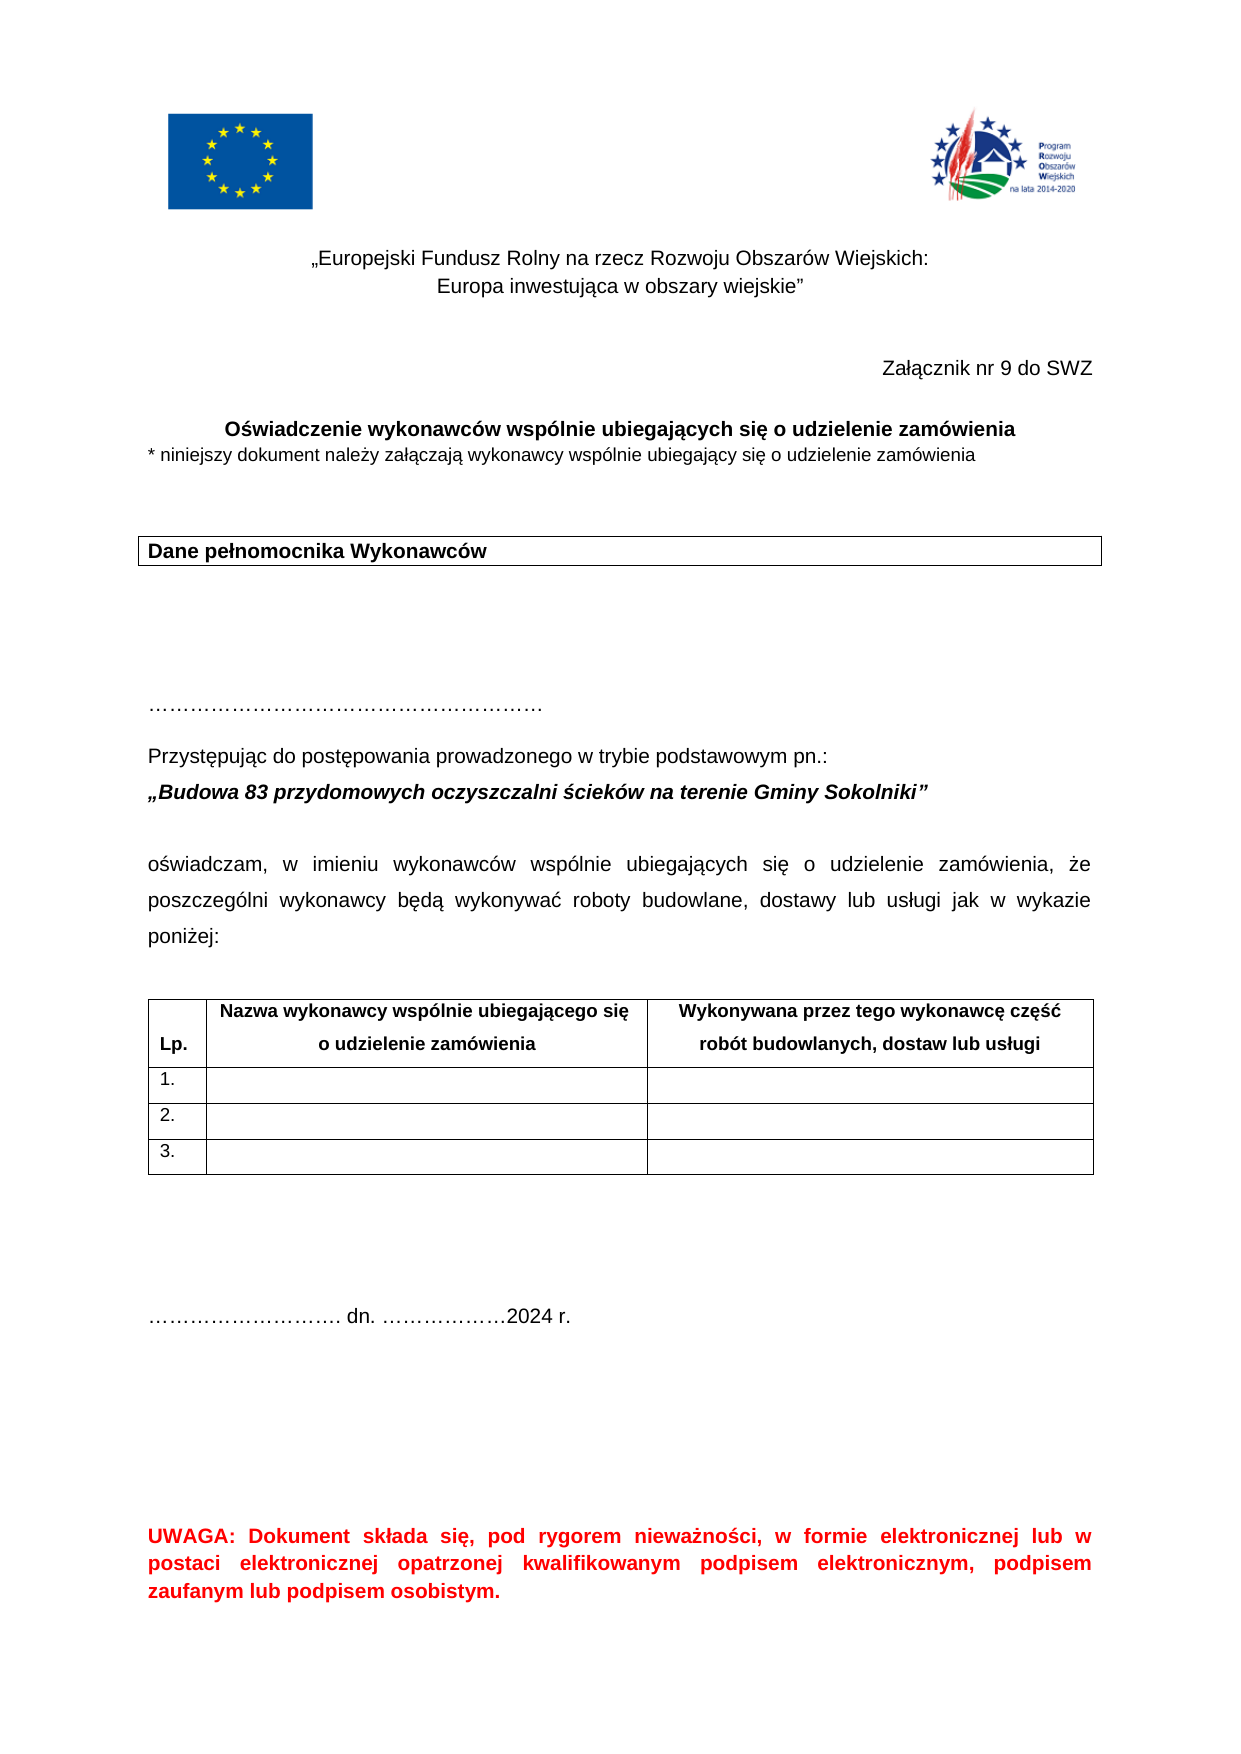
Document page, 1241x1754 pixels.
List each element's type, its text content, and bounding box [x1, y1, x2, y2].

text UWAGA: Dokument składa się, pod rygorem nieważności, w formie elektronicznej lub w postaci elektronicznej opatrzonej kwalifikowanym podpisem elektronicznym, podpisem zaufanym lub podpisem osobistym. [148, 1523, 1092, 1602]
table_cell [648, 1068, 1093, 1103]
text * niniejszy dokument należy załączają wykonawcy wspólnie ubiegający się o udzielenie zamówienia [148, 444, 1092, 466]
table_header Wykonywana przez tego wykonawcę część robót budowlanych, dostaw lub usługi [648, 1000, 1093, 1067]
text ………………………. dn. ………………2024 r. [148, 1303, 1092, 1327]
table_cell 3. [149, 1140, 206, 1174]
table_cell [207, 1140, 647, 1174]
table_header Nazwa wykonawcy wspólnie ubiegającego się o udzielenie zamówienia [207, 1000, 647, 1067]
table_cell [648, 1104, 1093, 1139]
table_cell [207, 1068, 647, 1103]
text „Budowa 83 przydomowych oczyszczalni ścieków na terenie Gminy Sokolniki” [148, 780, 1092, 804]
text Przystępując do postępowania prowadzonego w trybie podstawowym pn.: [148, 744, 1092, 768]
subtitle Oświadczenie wykonawców wspólnie ubiegających się o udzielenie zamówienia [148, 417, 1092, 441]
text Dane pełnomocnika Wykonawców [139, 537, 1101, 565]
table_cell [648, 1140, 1093, 1174]
table_header Lp. [149, 1000, 206, 1067]
table_cell [207, 1104, 647, 1139]
table_cell 1. [149, 1068, 206, 1103]
text ………………………………………………… [148, 692, 1092, 716]
text Załącznik nr 9 do SWZ [148, 356, 1092, 380]
table_cell 2. [149, 1104, 206, 1139]
text oświadczam, w imieniu wykonawców wspólnie ubiegających się o udzielenie zamówienia, że poszczególni wykonawcy będą wykonywać roboty budowlane, dostawy lub usługi jak w wykazie poniżej: [148, 852, 1092, 948]
picture [147, 102, 1093, 219]
